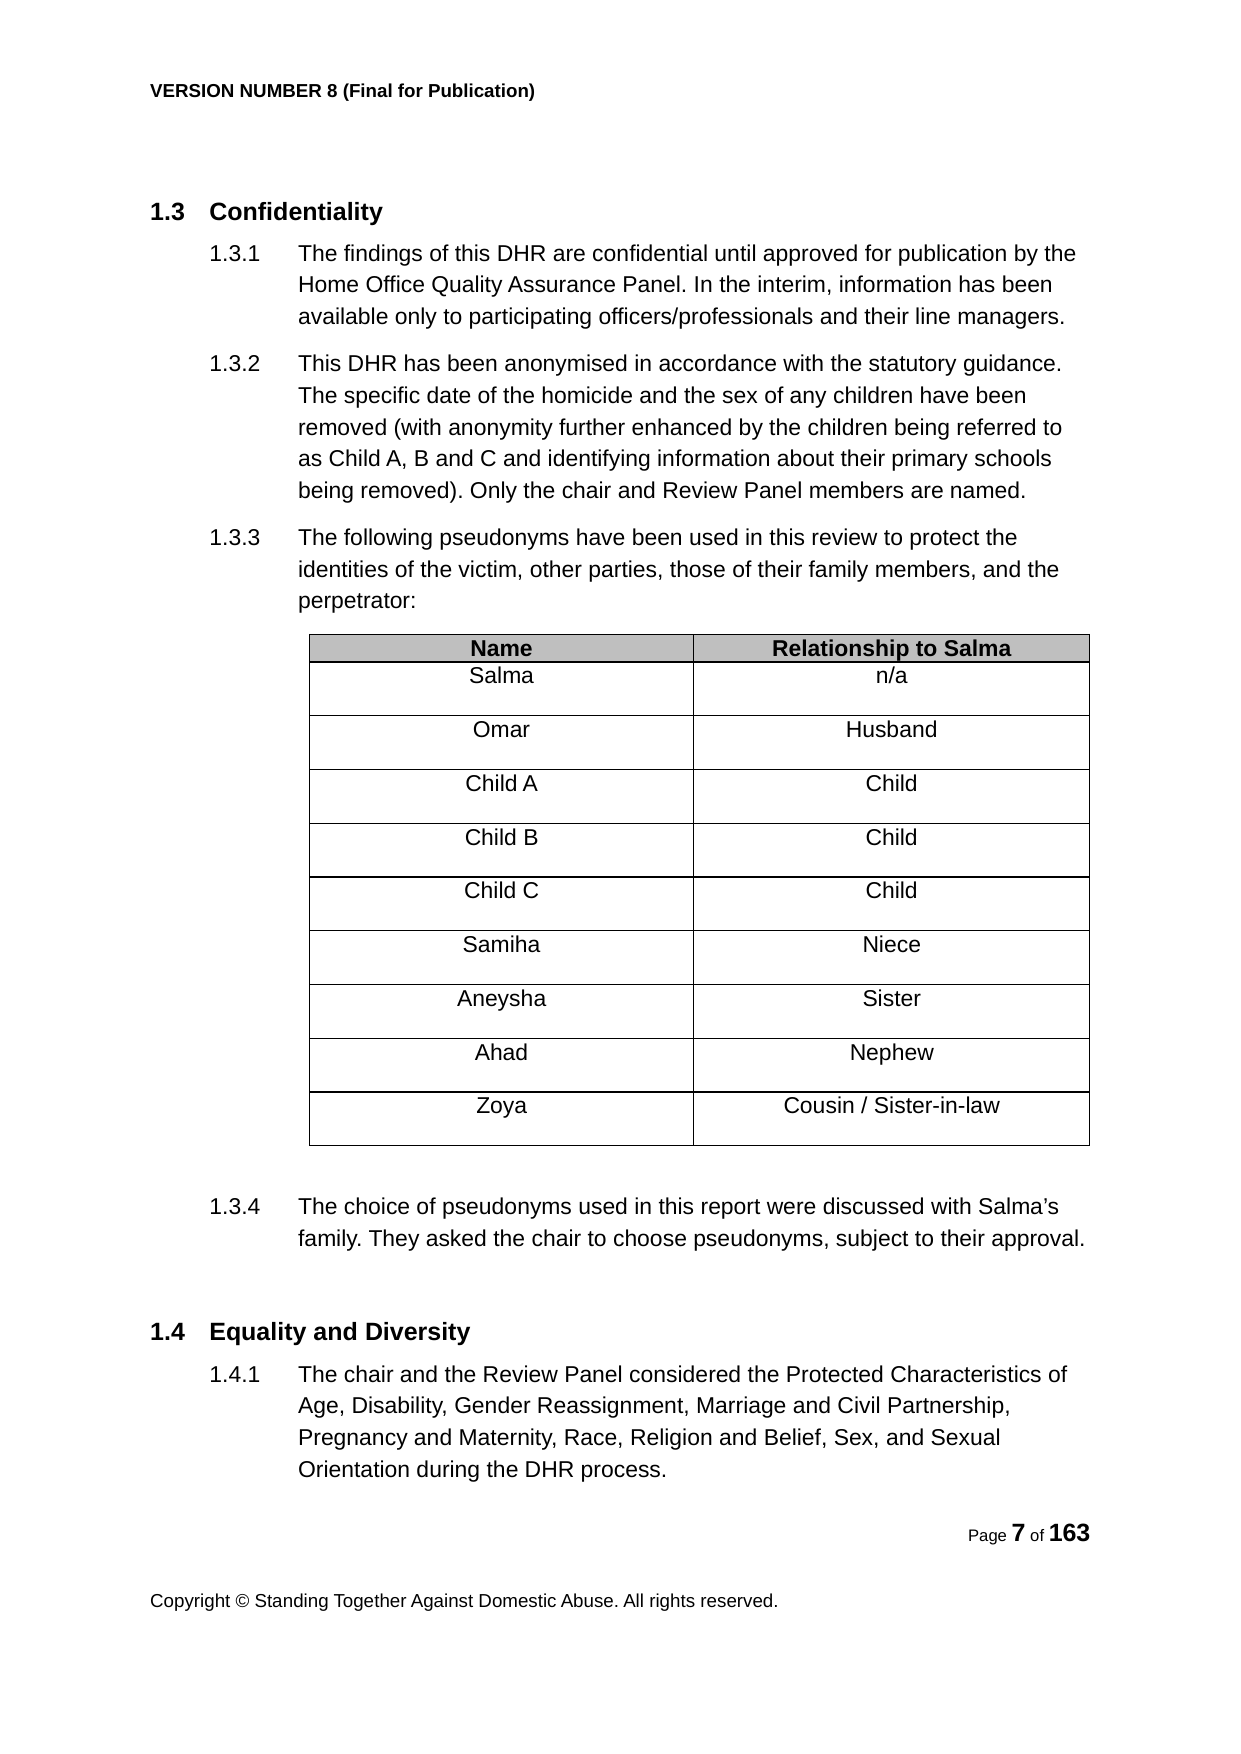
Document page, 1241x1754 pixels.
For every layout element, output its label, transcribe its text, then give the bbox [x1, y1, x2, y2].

table_cell Child C [310, 878, 693, 930]
table_cell Ahad [310, 1039, 693, 1091]
table_cell Samiha [310, 931, 693, 984]
table_cell Child [694, 770, 1089, 823]
table_cell Child [694, 824, 1089, 876]
table_cell Sister [694, 985, 1089, 1038]
table_cell Salma [310, 663, 693, 715]
list This DHR has been anonymised in accordance with the statutory guidance. The specific date of the homicide and the sex of any children have been removed (with anonymity further enhanced by the children being referred to as Child A, B and C and identifying information about their primary schools being removed). Only the chair and Review Panel members are named. [209, 350, 1090, 504]
subtitle Confidentiality [150, 196, 1090, 225]
list The choice of pseudonyms used in this report were discussed with Salma’s family. They asked the chair to choose pseudonyms, subject to their approval. [209, 1193, 1090, 1251]
table_cell Cousin / Sister-in-law [694, 1093, 1089, 1145]
table_cell Nephew [694, 1039, 1089, 1091]
table_cell Zoya [310, 1093, 693, 1145]
table_cell Child [694, 878, 1089, 930]
table_cell Husband [694, 716, 1089, 769]
table_cell Omar [310, 716, 693, 769]
table_cell Child B [310, 824, 693, 876]
table_cell Aneysha [310, 985, 693, 1038]
list The following pseudonyms have been used in this review to protect the identities of the victim, other parties, those of their family members, and the perpetrator: [209, 524, 1090, 614]
table_header Name [310, 635, 693, 661]
table_header Relationship to Salma [694, 635, 1089, 661]
table_cell Child A [310, 770, 693, 823]
subtitle Equality and Diversity [150, 1317, 1090, 1346]
list The findings of this DHR are confidential until approved for publication by the Home Office Quality Assurance Panel. In the interim, information has been available only to participating officers/professionals and their line managers. [209, 239, 1090, 330]
list The chair and the Review Panel considered the Protected Characteristics of Age, Disability, Gender Reassignment, Marriage and Civil Partnership, Pregnancy and Maternity, Race, Religion and Belief, Sex, and Sexual Orientation during the DHR process. [209, 1361, 1090, 1482]
table_cell n/a [694, 663, 1089, 715]
table_cell Niece [694, 931, 1089, 984]
